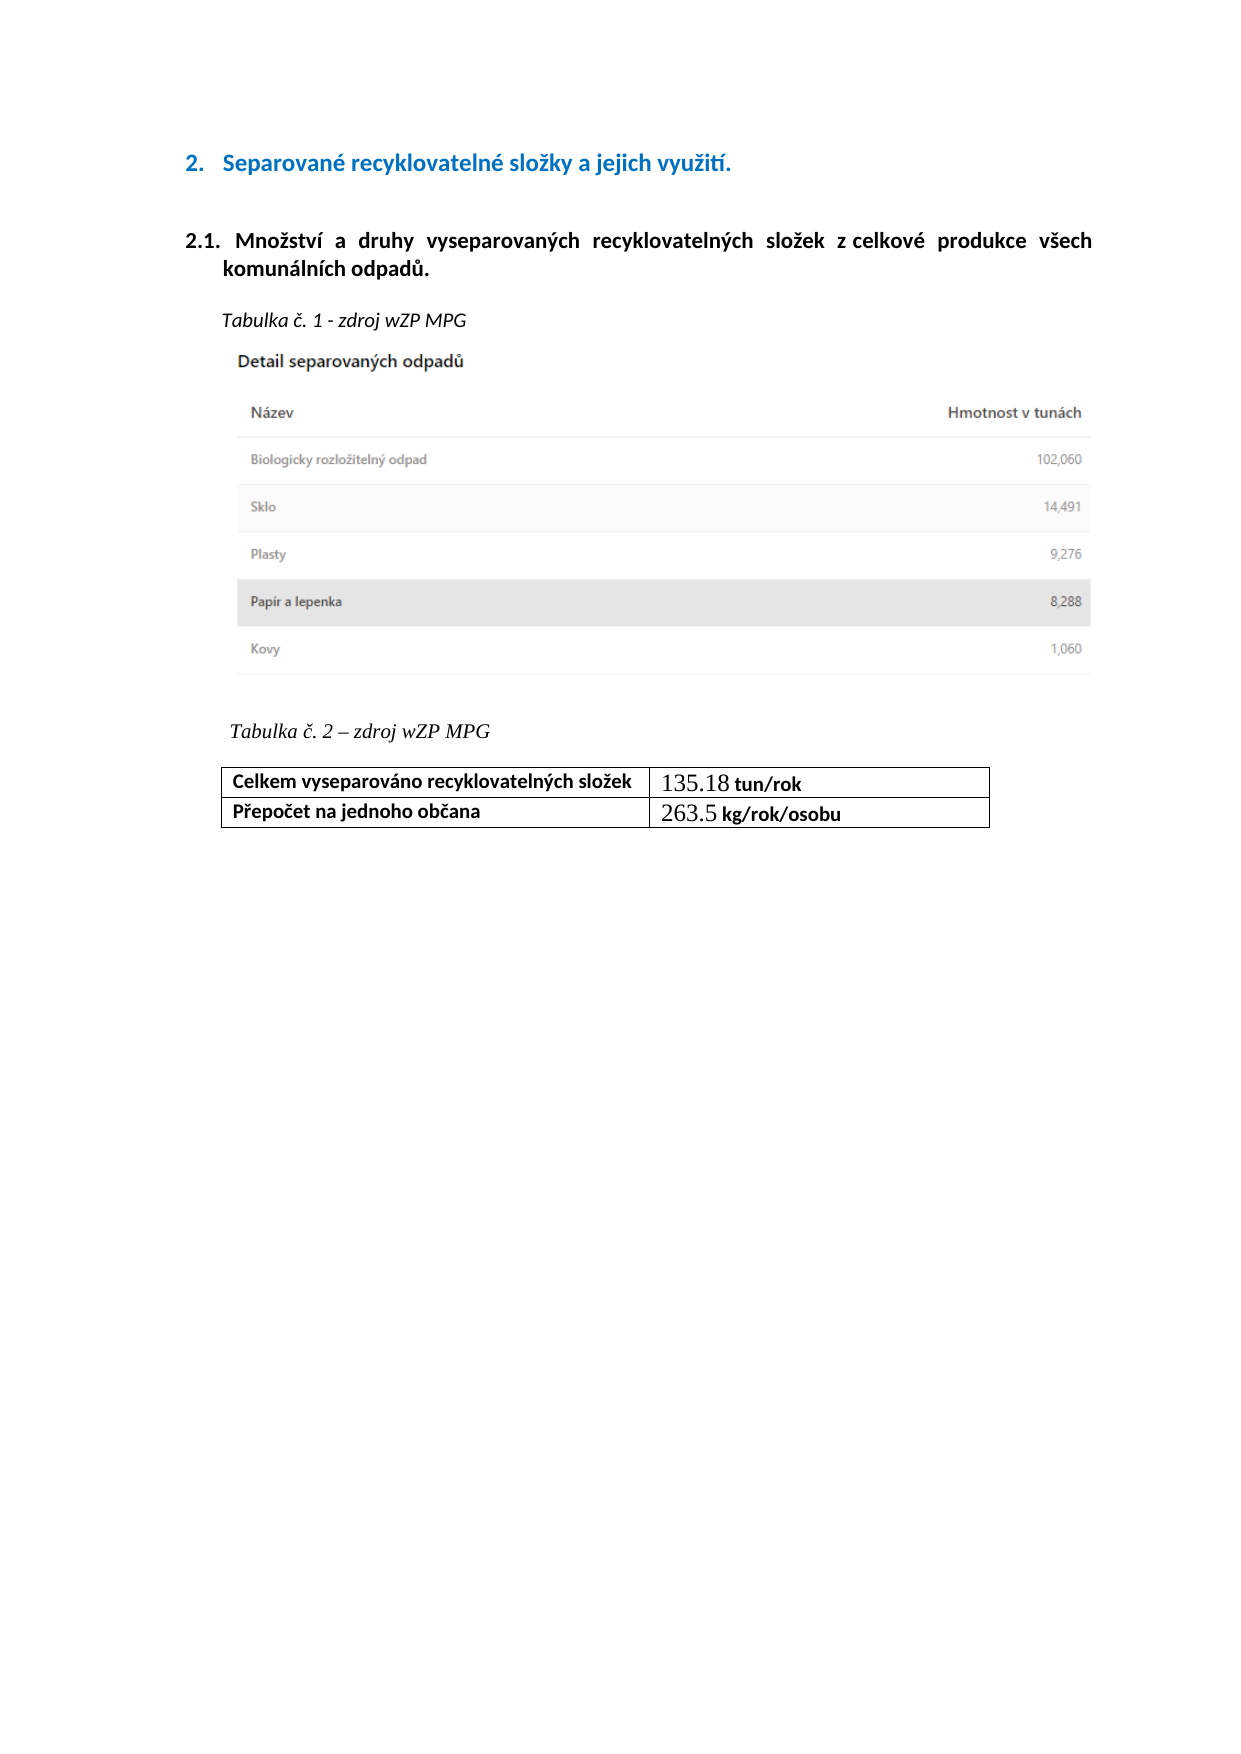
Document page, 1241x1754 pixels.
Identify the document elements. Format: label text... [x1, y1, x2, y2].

table_cell Přepočet na jednoho občana [222, 798, 649, 827]
table_header tun/rok [650, 768, 989, 797]
picture [221, 332, 1107, 691]
list Tabulka č. 1 - zdroj wZP MPG [185, 307, 1093, 333]
list Separované recyklovatelné složky a jejich využití. [185, 148, 1093, 178]
table_cell kg/rok/osobu [650, 798, 989, 827]
list Tabulka č. 2 – zdroj wZP MPG [185, 719, 1093, 743]
table_header Celkem vyseparováno recyklovatelných složek [222, 768, 649, 797]
list Množství a druhy vyseparovaných recyklovatelných složek z celkové produkce všech komunálních odpadů. [185, 226, 1093, 282]
